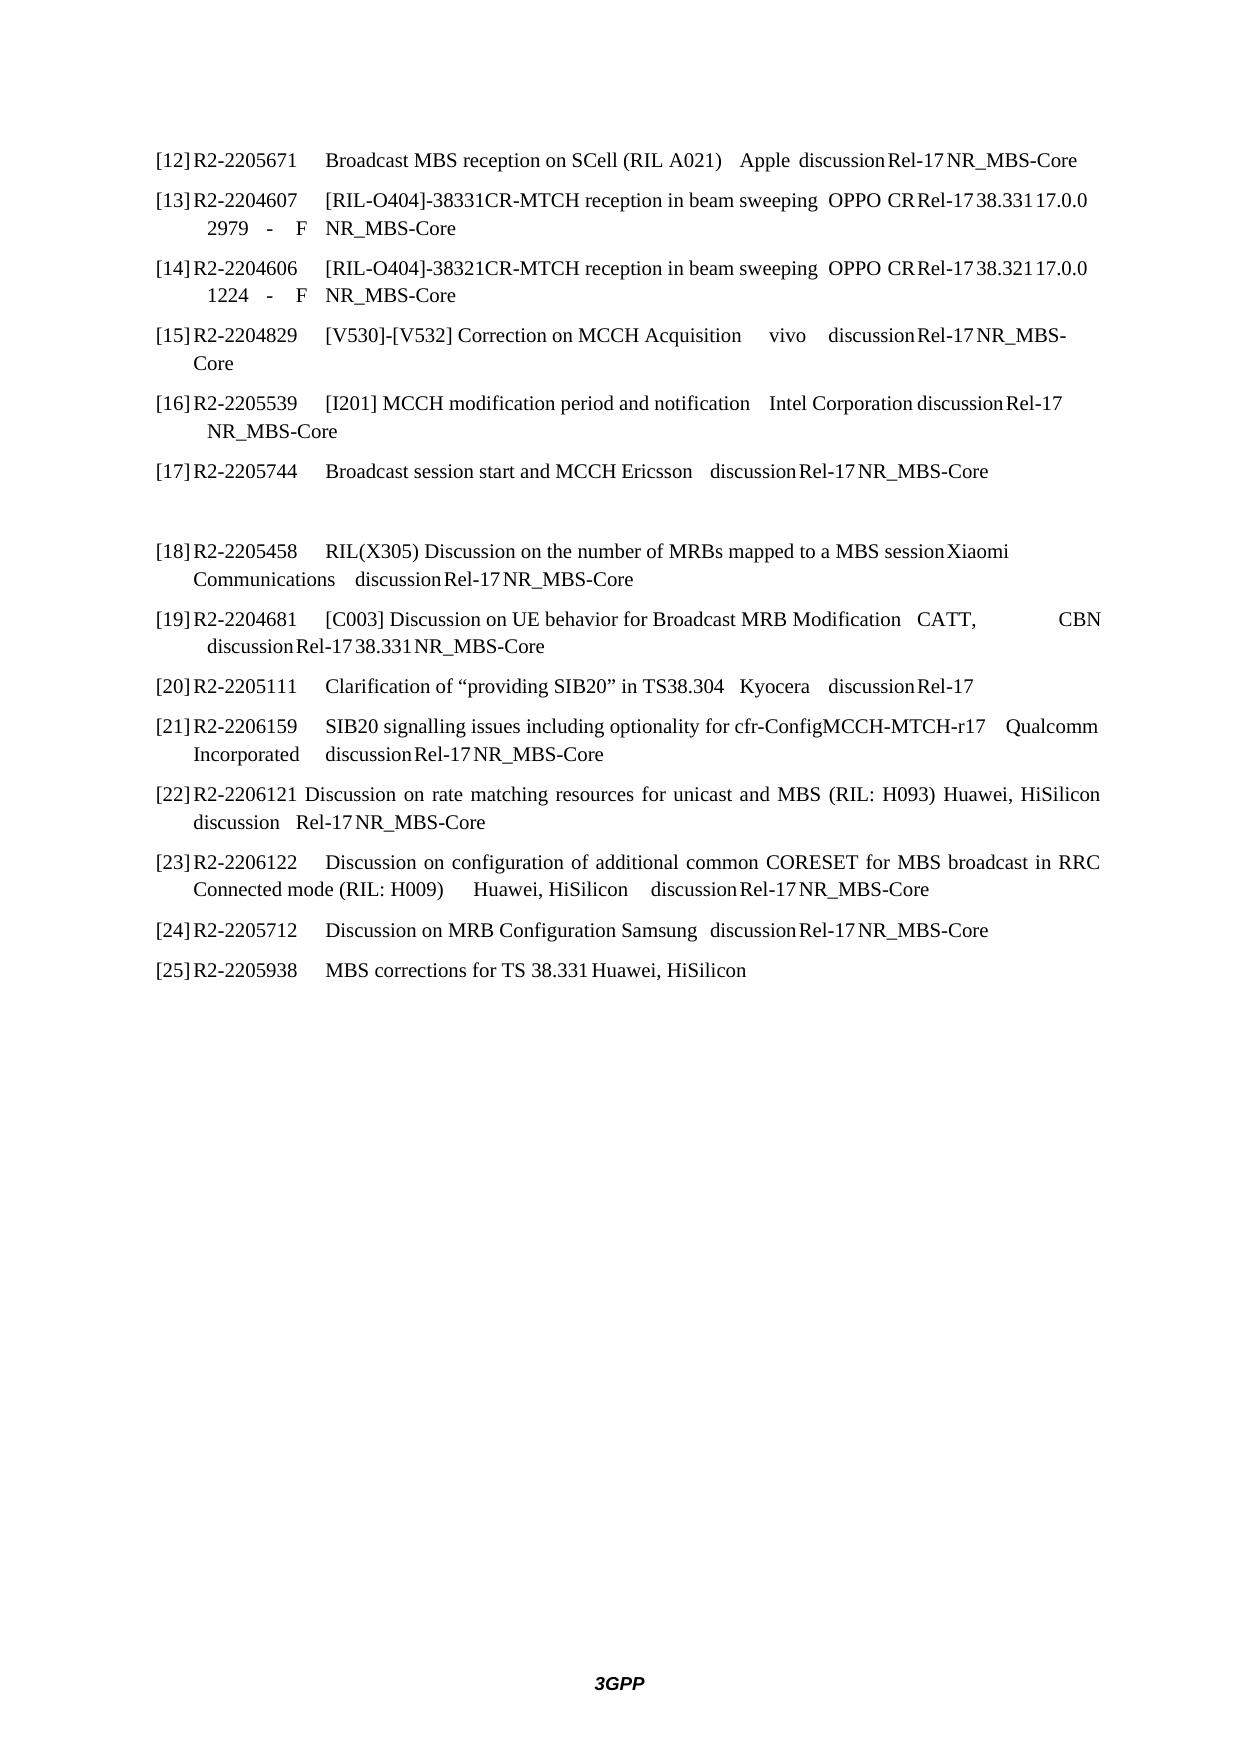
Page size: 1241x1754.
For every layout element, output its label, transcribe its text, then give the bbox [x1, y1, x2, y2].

list R2-2204681 [C003] Discussion on UE behavior for Broadcast MRB Modification CATT, CBN discussion Rel-17 38.331 NR_MBS-Core [156, 607, 1101, 658]
list R2-2205458 RIL(X305) Discussion on the number of MRBs mapped to a MBS session Xiaomi Communications discussion Rel-17 NR_MBS-Core [156, 539, 1101, 591]
list R2-2205111 Clarification of “providing SIB20” in TS38.304 Kyocera discussion Rel-17 [156, 674, 1101, 698]
list R2-2204606 [RIL-O404]-38321CR-MTCH reception in beam sweeping OPPO CR Rel-17 38.321 17.0.0 1224 - F NR_MBS-Core [156, 256, 1101, 307]
list R2-2206121 Discussion on rate matching resources for unicast and MBS (RIL: H093) Huawei, HiSilicon discussion Rel-17 NR_MBS-Core [156, 782, 1101, 834]
list R2-2205539 [I201] MCCH modification period and notification Intel Corporation discussion Rel-17 NR_MBS-Core [156, 391, 1101, 443]
list R2-2205938 MBS corrections for TS 38.331 Huawei, HiSilicon [156, 958, 1101, 982]
list R2-2206159 SIB20 signalling issues including optionality for cfr-ConfigMCCH-MTCH-r17 Qualcomm Incorporated discussion Rel-17 NR_MBS-Core [156, 714, 1101, 766]
list R2-2205671 Broadcast MBS reception on SCell (RIL A021) Apple discussion Rel-17 NR_MBS-Core [156, 148, 1101, 172]
list R2-2204607 [RIL-O404]-38331CR-MTCH reception in beam sweeping OPPO CR Rel-17 38.331 17.0.0 2979 - F NR_MBS-Core [156, 188, 1101, 239]
list R2-2204829 [V530]-[V532] Correction on MCCH Acquisition vivo discussion Rel-17 NR_MBS-Core [156, 323, 1101, 375]
list R2-2206122 Discussion on configuration of additional common CORESET for MBS broadcast in RRC Connected mode (RIL: H009) Huawei, HiSilicon discussion Rel-17 NR_MBS-Core [156, 850, 1101, 901]
list R2-2205744 Broadcast session start and MCCH Ericsson discussion Rel-17 NR_MBS-Core [156, 459, 1101, 483]
list R2-2205712 Discussion on MRB Configuration Samsung discussion Rel-17 NR_MBS-Core [156, 917, 1101, 942]
